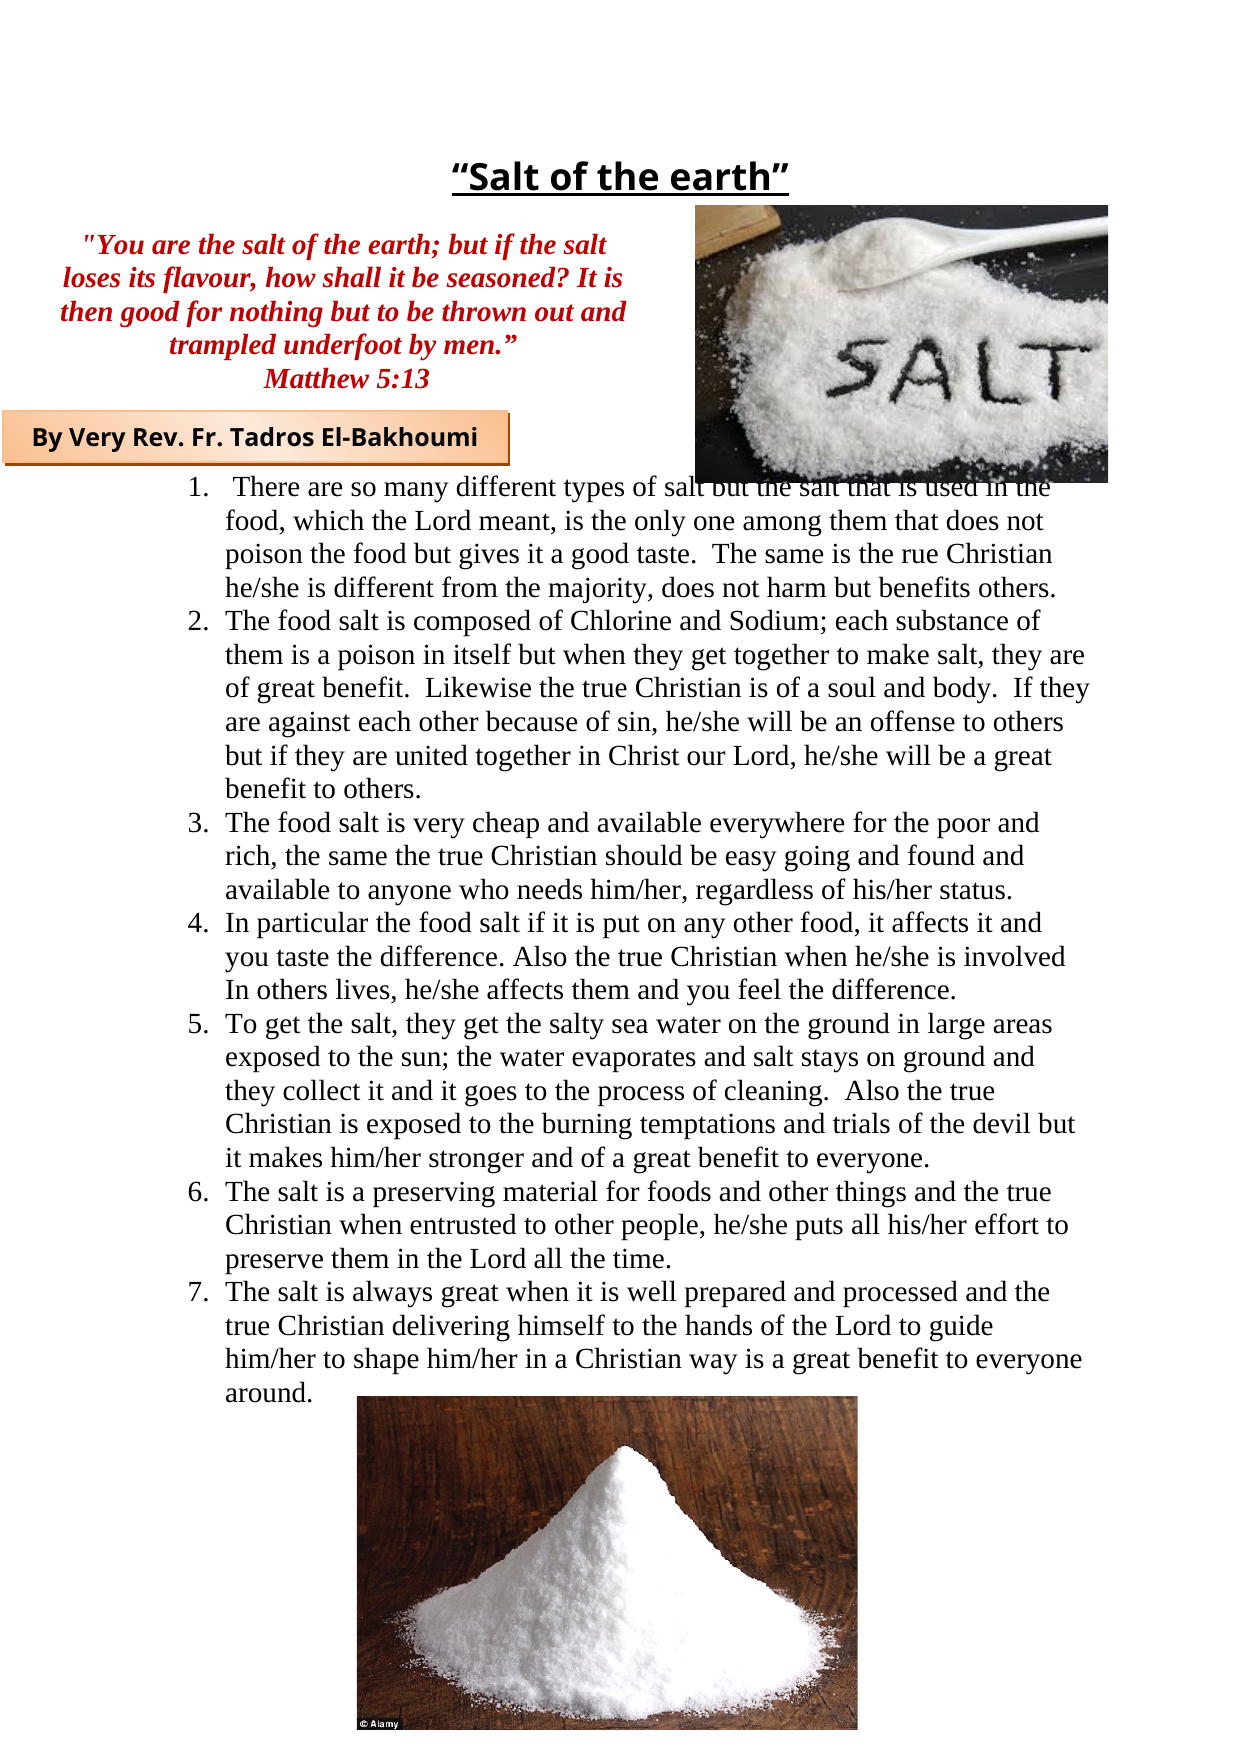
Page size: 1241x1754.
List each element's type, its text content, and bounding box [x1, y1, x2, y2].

list There are so many different types of salt but the salt that is used in the food, which the Lord meant, is the only one among them that does not poison the food but gives it a good taste. The same is the rue Christian he/she is different from the majority, does not harm but benefits others. [187, 469, 1090, 603]
list The food salt is very cheap and available everywhere for the poor and rich, the same the true Christian should be easy going and found and available to anyone who needs him/her, regardless of his/her status. [187, 805, 1090, 905]
picture [695, 205, 1109, 483]
list The food salt is composed of Chlorine and Sodium; each substance of them is a poison in itself but when they get together to make salt, they are of great benefit. Likewise the true Christian is of a soul and body. If they are against each other because of sin, he/she will be an offense to others but if they are united together in Christ our Lord, he/she will be a great benefit to others. [187, 603, 1090, 805]
list The salt is a preserving material for foods and other things and the true Christian when entrusted to other people, he/she puts all his/her effort to preserve them in the Lord all the time. [187, 1174, 1090, 1274]
list In particular the food salt if it is put on any other food, it affects it and you taste the difference. Also the true Christian when he/she is involved In others lives, he/she affects them and you feel the difference. [187, 905, 1090, 1006]
list The salt is always great when it is well prepared and processed and the true Christian delivering himself to the hands of the Lord to guide him/her to shape him/her in a Christian way is a great benefit to everyone around. [187, 1274, 1090, 1408]
list To get the salt, they get the salty sea water on the ground in large areas exposed to the sun; the water evaporates and salt stays on ground and they collect it and it goes to the process of cleaning. Also the true Christian is exposed to the burning temptations and trials of the devil but it makes him/her stronger and of a great benefit to everyone. [187, 1006, 1090, 1174]
text “Salt of the earth” [150, 150, 1090, 201]
